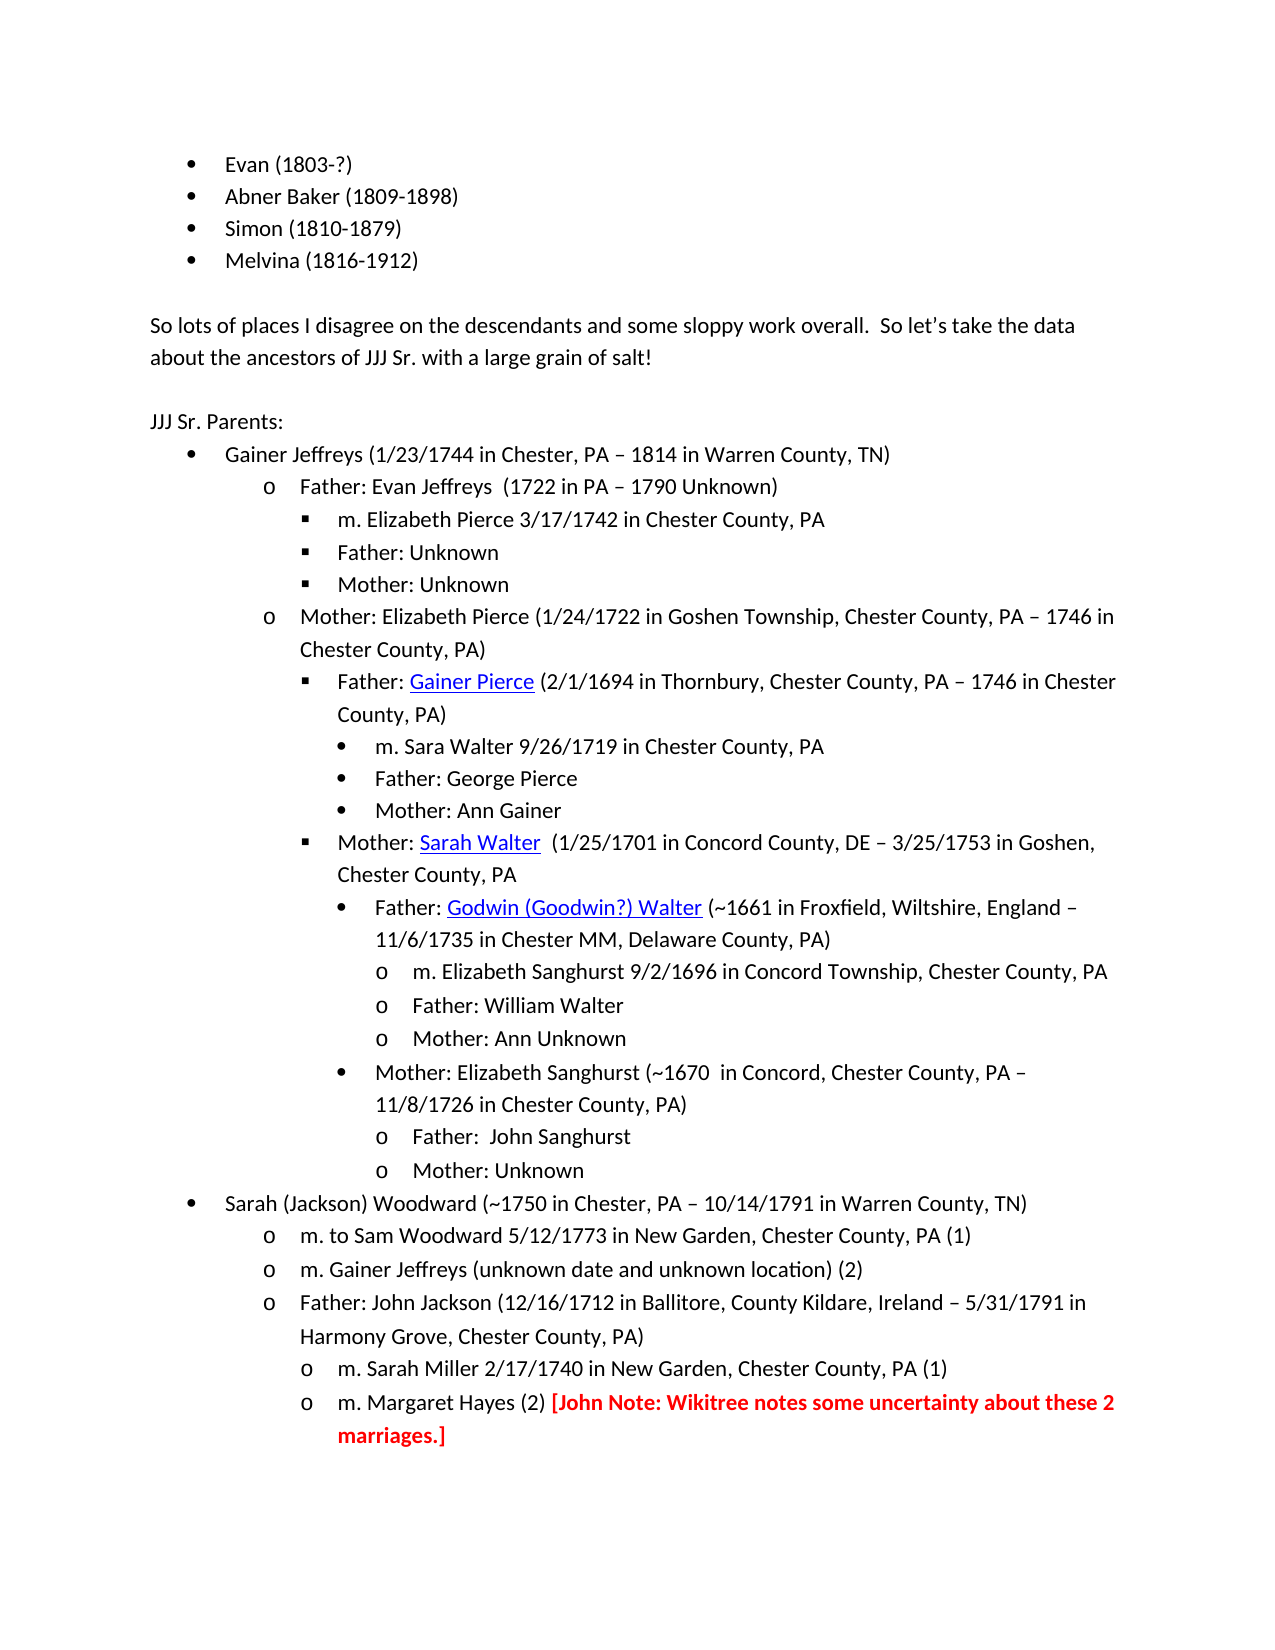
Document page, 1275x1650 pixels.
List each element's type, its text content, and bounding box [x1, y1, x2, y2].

list Gainer Jeffreys (1/23/1744 in Chester, PA – 1814 in Warren County, TN) [187, 440, 1125, 468]
list m. Sarah Miller 2/17/1740 in New Garden, Chester County, PA (1) [300, 1354, 1125, 1383]
list Father: Godwin (Goodwin?) Walter (~1661 in Froxfield, Wiltshire, England – 11/6/1735 in Chester MM, Delaware County, PA) [337, 893, 1125, 953]
list Melvina (1816-1912) [187, 247, 1125, 274]
list Father: John Jackson (12/16/1712 in Ballitore, County Kildare, Ireland – 5/31/1791 in Harmony Grove, Chester County, PA) [262, 1288, 1125, 1350]
list Abner Baker (1809-1898) [187, 182, 1125, 210]
list Father: Gainer Pierce (2/1/1694 in Thornbury, Chester County, PA – 1746 in Chester County, PA) [300, 667, 1125, 728]
text So lots of places I disagree on the descendants and some sloppy work overall. So let’s take the data about the ancestors of JJJ Sr. with a large grain of salt! [150, 311, 1125, 371]
list Father: Unknown [300, 538, 1125, 566]
list m. Margaret Hayes (2) [John Note: Wikitree notes some uncertainty about these 2 marriages.] [300, 1388, 1125, 1449]
list m. to Sam Woodward 5/12/1773 in New Garden, Chester County, PA (1) [262, 1221, 1125, 1251]
list Mother: Sarah Walter (1/25/1701 in Concord County, DE – 3/25/1753 in Goshen, Chester County, PA [300, 828, 1125, 889]
list m. Gainer Jeffreys (unknown date and unknown location) (2) [262, 1255, 1125, 1284]
list Father: John Sanghurst [375, 1122, 1125, 1151]
list Evan (1803-?) [187, 150, 1125, 178]
text JJJ Sr. Parents: [150, 407, 1125, 436]
list Mother: Elizabeth Sanghurst (~1670 in Concord, Chester County, PA – 11/8/1726 in Chester County, PA) [337, 1058, 1125, 1118]
list m. Elizabeth Sanghurst 9/2/1696 in Concord Township, Chester County, PA [375, 957, 1125, 986]
list Father: George Pierce [337, 764, 1125, 792]
list Mother: Ann Gainer [337, 796, 1125, 824]
list Father: William Walter [375, 991, 1125, 1020]
list Mother: Ann Unknown [375, 1024, 1125, 1053]
list m. Elizabeth Pierce 3/17/1742 in Chester County, PA [300, 505, 1125, 533]
list Sarah (Jackson) Woodward (~1750 in Chester, PA – 10/14/1791 in Warren County, TN) [187, 1189, 1125, 1217]
list Mother: Unknown [300, 570, 1125, 598]
list Mother: Unknown [375, 1156, 1125, 1185]
list Father: Evan Jeffreys (1722 in PA – 1790 Unknown) [262, 472, 1125, 501]
list Mother: Elizabeth Pierce (1/24/1722 in Goshen Township, Chester County, PA – 1746 in Chester County, PA) [262, 602, 1125, 663]
list Simon (1810-1879) [187, 214, 1125, 242]
list m. Sara Walter 9/26/1719 in Chester County, PA [337, 732, 1125, 760]
